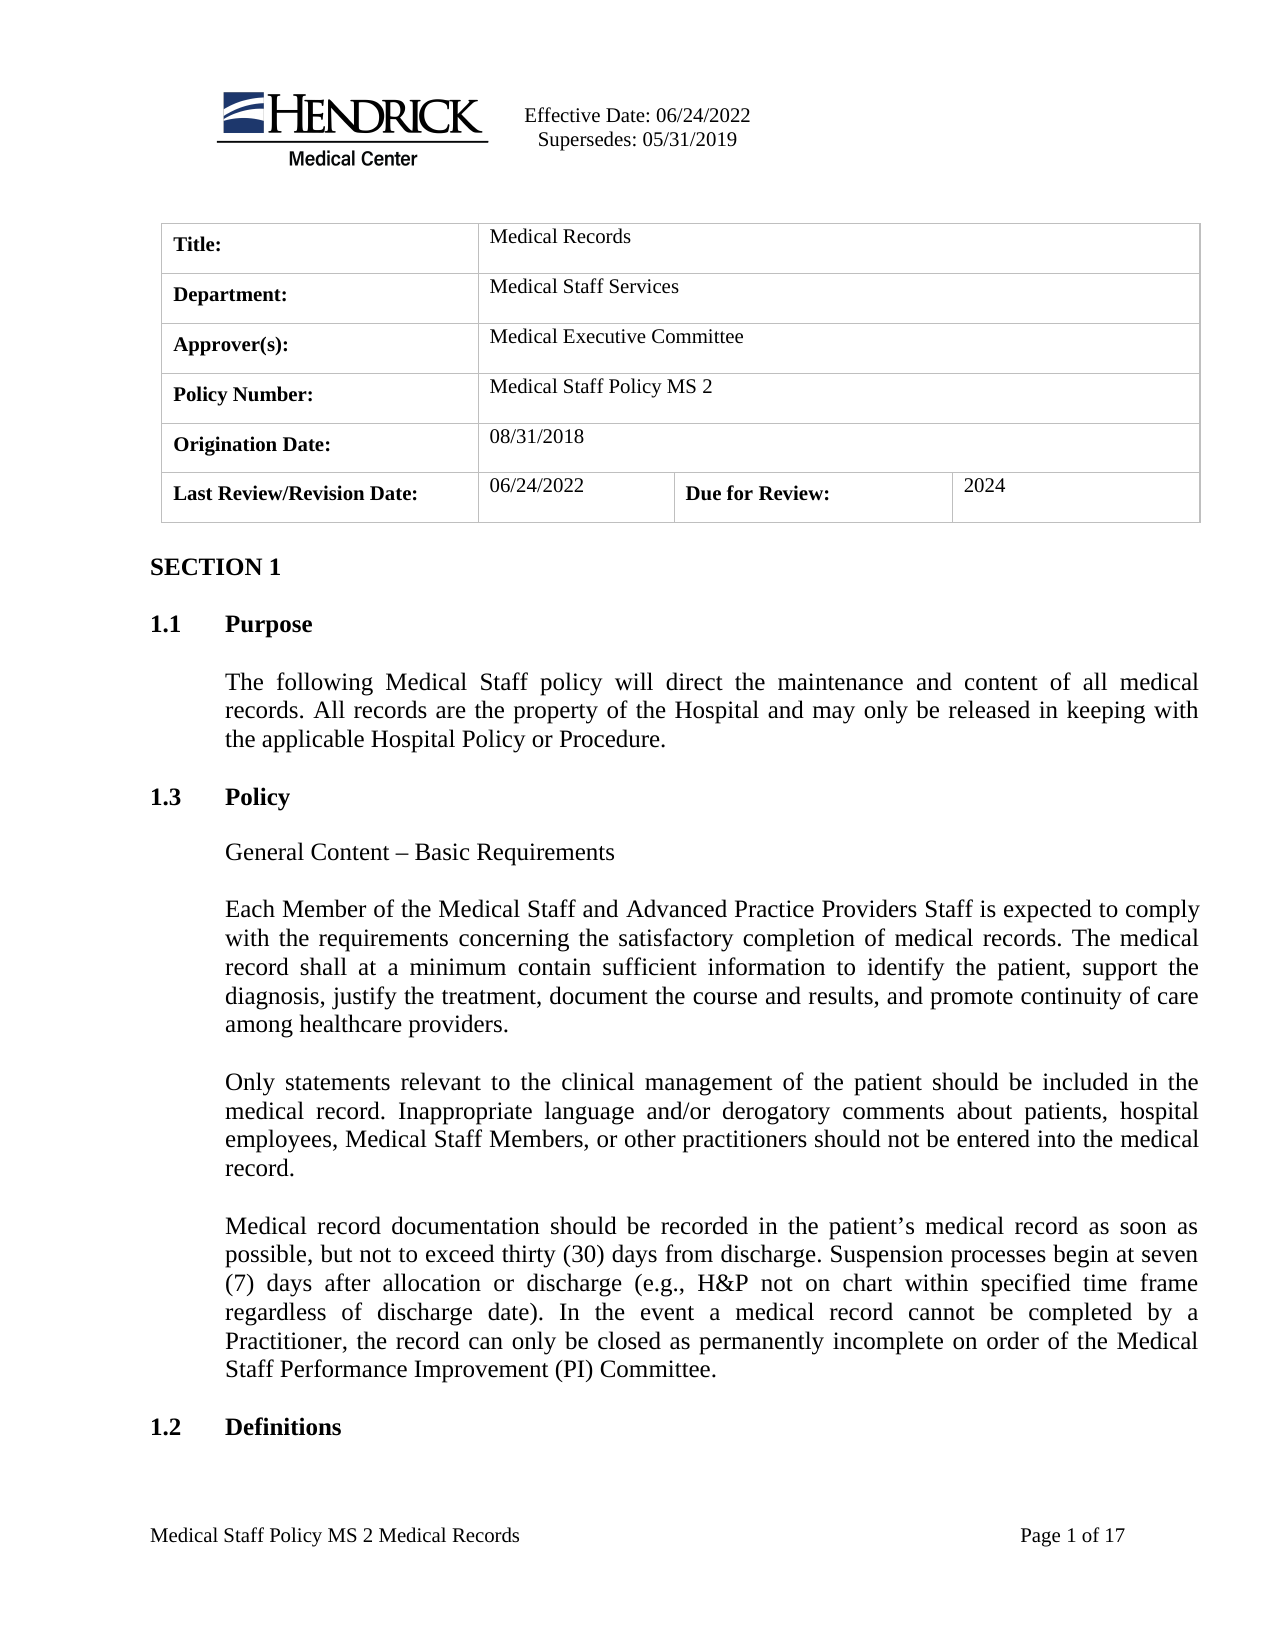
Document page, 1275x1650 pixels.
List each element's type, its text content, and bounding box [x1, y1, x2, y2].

list Each Member of the Medical Staff and Advanced Practice Providers Staff is expected to comply with the requirements concerning the satisfactory completion of medical records. The medical record shall at a minimum contain sufficient information to identify the patient, support the diagnosis, justify the treatment, document the course and results, and promote continuity of care among healthcare providers. [150, 894, 1125, 1038]
table_cell Medical Staff Policy MS 2 [479, 374, 1199, 422]
list The following Medical Staff policy will direct the maintenance and content of all medical records. All records are the property of the Hospital and may only be released in keeping with the applicable Hospital Policy or Procedure. [150, 667, 1125, 753]
table_cell Last Review/Revision Date: [162, 473, 478, 522]
table_cell 2024 [953, 473, 1199, 522]
table_cell Due for Review: [675, 473, 952, 522]
text 1.2 Definitions [150, 1412, 1200, 1441]
text 1.1 Purpose [150, 609, 1200, 638]
text SECTION 1 [150, 552, 1200, 581]
list Medical record documentation should be recorded in the patient’s medical record as soon as possible, but not to exceed thirty (30) days from discharge. Suspension processes begin at seven (7) days after allocation or discharge (e.g., H&P not on chart within specified time frame regardless of discharge date). In the event a medical record cannot be completed by a Practitioner, the record can only be closed as permanently incomplete on order of the Medical Staff Performance Improvement (PI) Committee. [150, 1211, 1125, 1383]
table_header Medical Records [479, 224, 1199, 273]
table_cell Medical Executive Committee [479, 324, 1199, 373]
text 1.3 Policy [150, 782, 1200, 811]
table_header Title: [162, 224, 478, 273]
table_cell Origination Date: [162, 424, 478, 472]
table_cell Policy Number: [162, 374, 478, 422]
list Only statements relevant to the clinical management of the patient should be included in the medical record. Inappropriate language and/or derogatory comments about patients, hospital employees, Medical Staff Members, or other practitioners should not be entered into the medical record. [150, 1067, 1125, 1182]
text General Content – Basic Requirements [150, 837, 1125, 866]
table_cell 06/24/2022 [479, 473, 674, 522]
table_cell Approver(s): [162, 324, 478, 373]
table_cell 08/31/2018 [479, 424, 1199, 472]
table_cell Department: [162, 274, 478, 323]
table_cell Medical Staff Services [479, 274, 1199, 323]
picture [209, 84, 501, 169]
